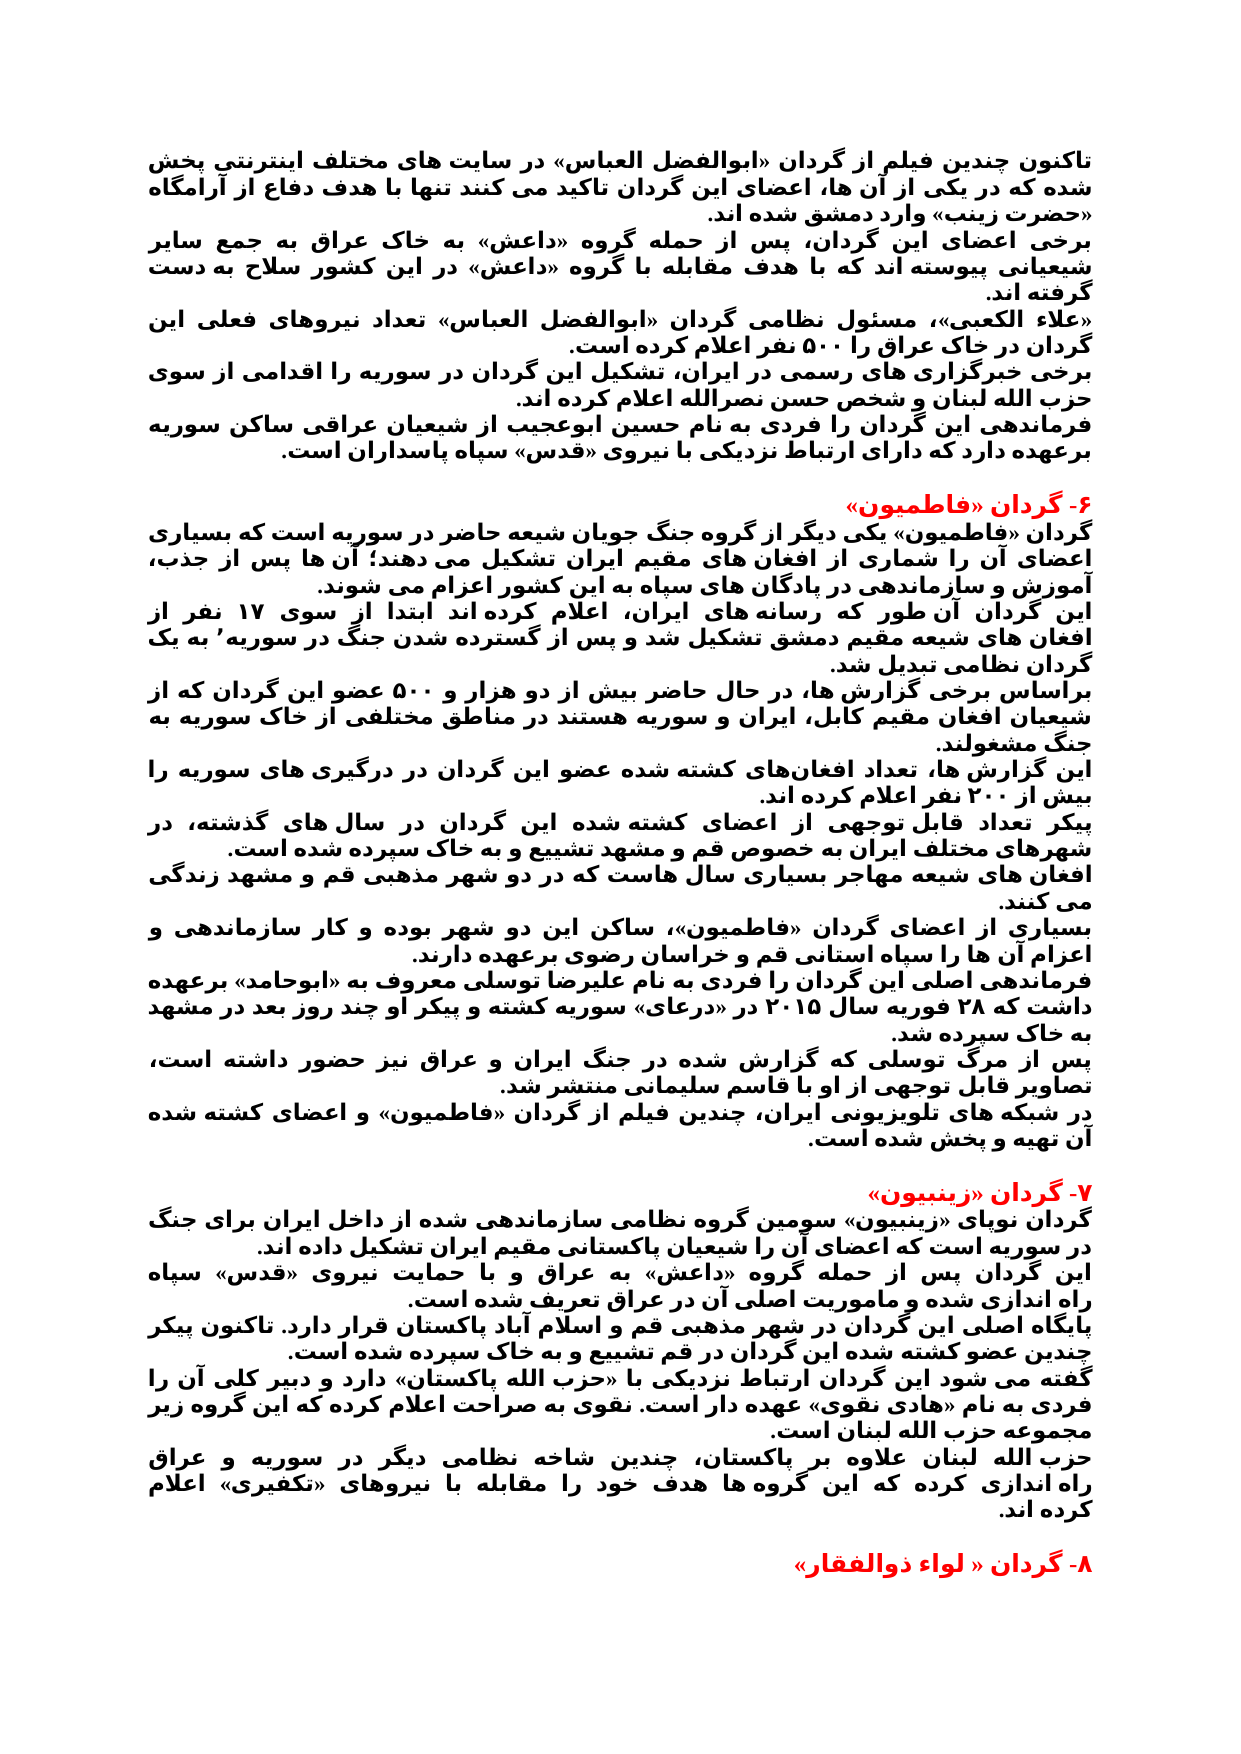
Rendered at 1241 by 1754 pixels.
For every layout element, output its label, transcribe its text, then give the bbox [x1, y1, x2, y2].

text فرماندهی اصلی این گردان را فردی به نام عليرضا توسلی معروف به «ابوحامد» برعهده داشت که ۲۸ فوریه سال ۲۰۱۵ در «درعای» سوریه کشته و پیکر او چند روز بعد در مشهد به خاک سپرده شد. [148, 967, 1093, 1046]
text در شبکه ‌های تلویزیونی ایران، چندین فیلم‌ از گردان «فاطمیون» و اعضای کشته شده آن تهیه و پخش شده است. [148, 1099, 1093, 1151]
text این گردان پس از حمله گروه «داعش» به عراق و با حمایت نیروی «قدس» سپاه راه ‌اندازی شده و ماموریت اصلی آن در عراق تعریف شده است. [148, 1259, 1093, 1312]
text بسیاری از اعضای گردان «فاطمیون»، ساکن این دو شهر بوده و کار سازماندهی و اعزام آن ها را سپاه‌ استانی قم و خراسان رضوی برعهده دارند. [148, 914, 1093, 967]
text حزب ‌الله لبنان علاوه بر پاکستان، چندین شاخه نظامی دیگر در سوریه و عراق راه ‌اندازی کرده که این گروه ‌ها هدف خود را مقابله با نیرو‌های «تکفیری» اعلام کرده ‌اند. [148, 1444, 1093, 1523]
text گردان «فاطمیون» یکی دیگر از گروه جنگ جویان شیعه حاضر در سوریه است که بسیاری اعضای آن را شماری از افغان ‌های مقیم ایران تشکیل می ‌دهند؛ آن ها پس از جذب، آموزش و سازماندهی در پادگان ‌های سپاه به این کشور اعزام می ‌شوند. [148, 519, 1093, 598]
text گردان نوپای «زینبیون» سومین گروه نظامی سازماندهی شده از داخل ایران برای جنگ در سوریه است که اعضای آن را شیعیان پاکستانی مقیم ایران تشکیل داده ‌اند. [148, 1207, 1093, 1259]
text پیکر تعداد قابل توجهی از اعضای کشته شده این گردان در سال های گذشته، در شهر‌های مختلف ایران به خصوص قم و مشهد تشییع و به خاک سپرده شده است. [148, 809, 1093, 862]
text برخی خبرگزاری ‌‌های رسمی در ایران، تشکیل این گردان در سوریه را اقدامی از سوی حزب ‌الله لبنان و شخص حسن نصر‌الله اعلام کرده ‌اند. [148, 358, 1093, 411]
text ۷- گردان «زینبیون» [148, 1178, 1093, 1207]
text ۶- گردان «فاطمیون» [148, 490, 1093, 519]
text «علاء الکعبی»، مسئول نظامی گردان «ابوالفضل العباس» تعداد نیرو‌های فعلی این گردان در خاک عراق را ۵۰۰ نفر اعلام کرده است. [148, 306, 1093, 358]
text براساس برخی گزارش ‌ها، در حال حاضر بیش از دو هزار و ۵۰۰ عضو این گردان که از شیعیان افغان مقیم کابل، ایران و سوریه هستند در مناطق مختلفی از خاک سوریه به جنگ مشغولند. [148, 677, 1093, 756]
text این گردان آن‌ طور که رسانه ‌های ایران، اعلام کرده ‌اند ابتدا از سوی ۱۷ نفر از افغان‌ های شیعه مقیم دمشق تشکیل شد و پس از گسترده شدن جنگ در سوریه٬ به یک گردان نظامی تبدیل شد. [148, 598, 1093, 677]
text تاکنون چندین فیلم از گردان‌ «ابوالفضل العباس» در سایت ‌های مختلف اینترنتی پخش شده که در یکی از آن‌ ها، اعضای این گردان تاکید می‌ کنند تنها با هدف دفاع از آرامگاه «حضرت زینب» وارد دمشق شده‌ اند. [148, 148, 1093, 227]
text این گزارش ‌ها، تعداد افغان‌های کشته شده عضو این گردان در درگیری ‌های سوریه را بیش از ۲۰۰ نفر اعلام کرده ‌اند. [148, 756, 1093, 809]
text گفته می‌ شود این گردان ارتباط نزدیکی با «حزب ‌الله پاکستان» دارد و دبیر کلی آن را فردی به نام «هادی نقوی» عهده ‌دار است. نقوی به صراحت اعلام کرده که این گروه زیر مجموعه حزب ‌الله لبنان است. [148, 1365, 1093, 1444]
text فرماندهی این گردان را فردی به نام حسین ابوعجیب از شیعیان عراقی ساکن سوریه برعهده دارد که دارای ارتباط نزدیکی با نیروی «قدس» سپاه پاسداران است. [148, 411, 1093, 464]
text پایگاه اصلی این گردان در شهر مذهبی قم و اسلام ‌آباد پاکستان قرار دارد. تاکنون پیکر چندین عضو کشته شده این گردان در قم تشییع و به خاک سپرده شده است. [148, 1312, 1093, 1365]
text برخی اعضای این گردان، پس از حمله گروه «داعش» به خاک عراق به جمع سایر شیعیانی پیوسته ‌اند که با هدف مقابله با گروه «داعش» در این کشور سلاح به دست گرفته‌ اند. [148, 227, 1093, 306]
text افغان‌ های شیعه مهاجر بسیاری سال‌ هاست که در دو شهر مذهبی قم و مشهد زندگی می‌ کنند. [148, 862, 1093, 914]
text پس از مرگ توسلی که گزارش شده در جنگ ایران و عراق نیز حضور داشته است، تصاویر قابل توجهی از او با قاسم سلیمانی منتشر شد. [148, 1046, 1093, 1099]
text ۸- گردان « لواء ذوالفقار» [148, 1549, 1093, 1578]
